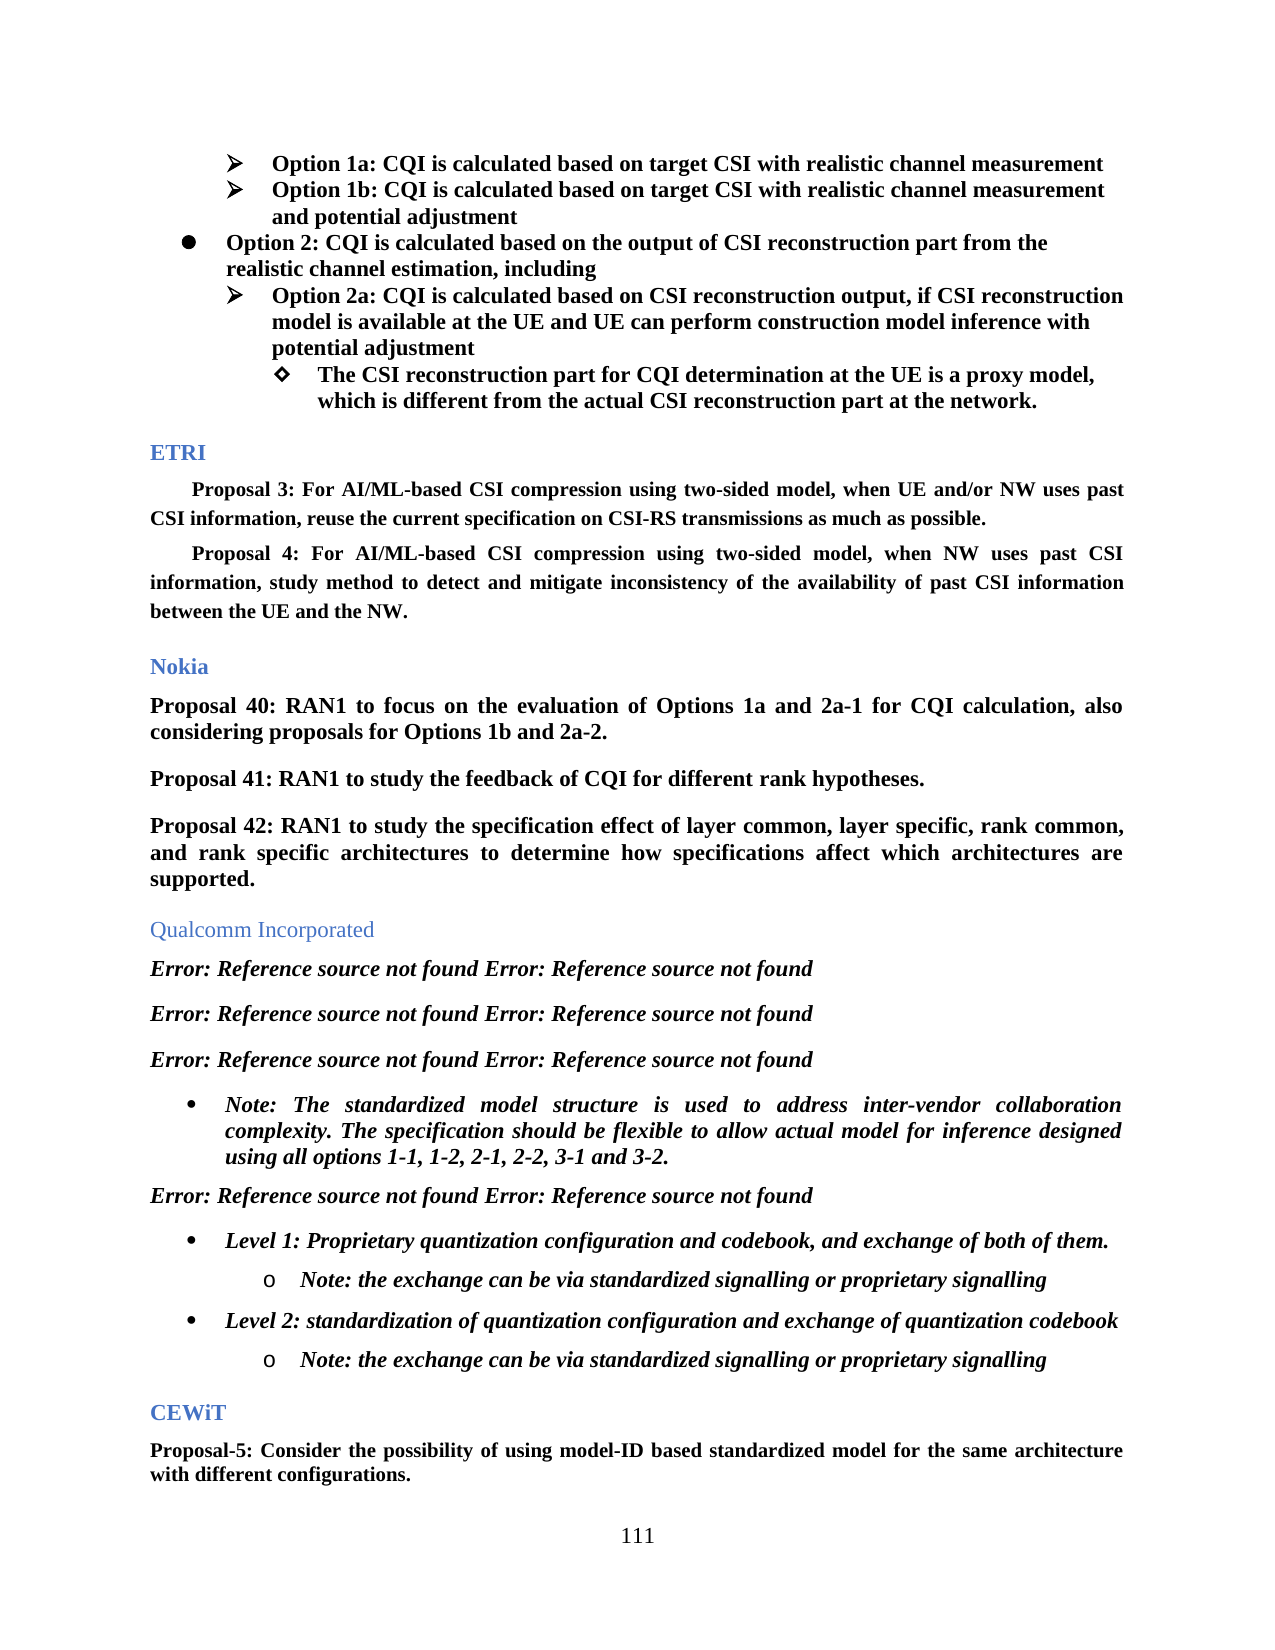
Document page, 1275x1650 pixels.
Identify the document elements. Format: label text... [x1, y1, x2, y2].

text Proposal 4: For AI/ML-based CSI compression using two-sided model, when NW uses past CSI information, study method to detect and mitigate inconsistency of the availability of past CSI information between the UE and the NW. [150, 541, 1125, 623]
list Level 1: Proprietary quantization configuration and codebook, and exchange of both of them. [187, 1227, 1125, 1254]
text Qualcomm Incorporated [150, 917, 1125, 943]
list Option 2: CQI is calculated based on the output of CSI reconstruction part from the realistic channel estimation, including [180, 229, 1125, 282]
list The CSI reconstruction part for CQI determination at the UE is a proxy model, which is different from the actual CSI reconstruction part at the network. [272, 361, 1125, 413]
list Note: the exchange can be via standardized signalling or proprietary signalling [262, 1266, 1125, 1294]
list Option 2a: CQI is calculated based on CSI reconstruction output, if CSI reconstruction model is available at the UE and UE can perform construction model inference with potential adjustment [226, 282, 1125, 361]
list Option 1a: CQI is calculated based on target CSI with realistic channel measurement [226, 150, 1125, 176]
list Note: the exchange can be via standardized signalling or proprietary signalling [262, 1346, 1125, 1374]
text CEWiT [150, 1399, 1125, 1425]
text ETRI [150, 438, 1125, 465]
text Proposal 3: For AI/ML-based CSI compression using two-sided model, when UE and/or NW uses past CSI information, reuse the current specification on CSI-RS transmissions as much as possible. [150, 477, 1125, 530]
list Note: The standardized model structure is used to address inter-vendor collaboration complexity. The specification should be flexible to allow actual model for inference designed using all options 1-1, 1-2, 2-1, 2-2, 3-1 and 3-2. [187, 1091, 1125, 1170]
list Option 1b: CQI is calculated based on target CSI with realistic channel measurement and potential adjustment [226, 176, 1125, 229]
text Proposal-5: Consider the possibility of using model-ID based standardized model for the same architecture with different configurations. [150, 1438, 1125, 1486]
text Nokia [150, 653, 1125, 679]
list Level 2: standardization of quantization configuration and exchange of quantization codebook [187, 1307, 1125, 1333]
